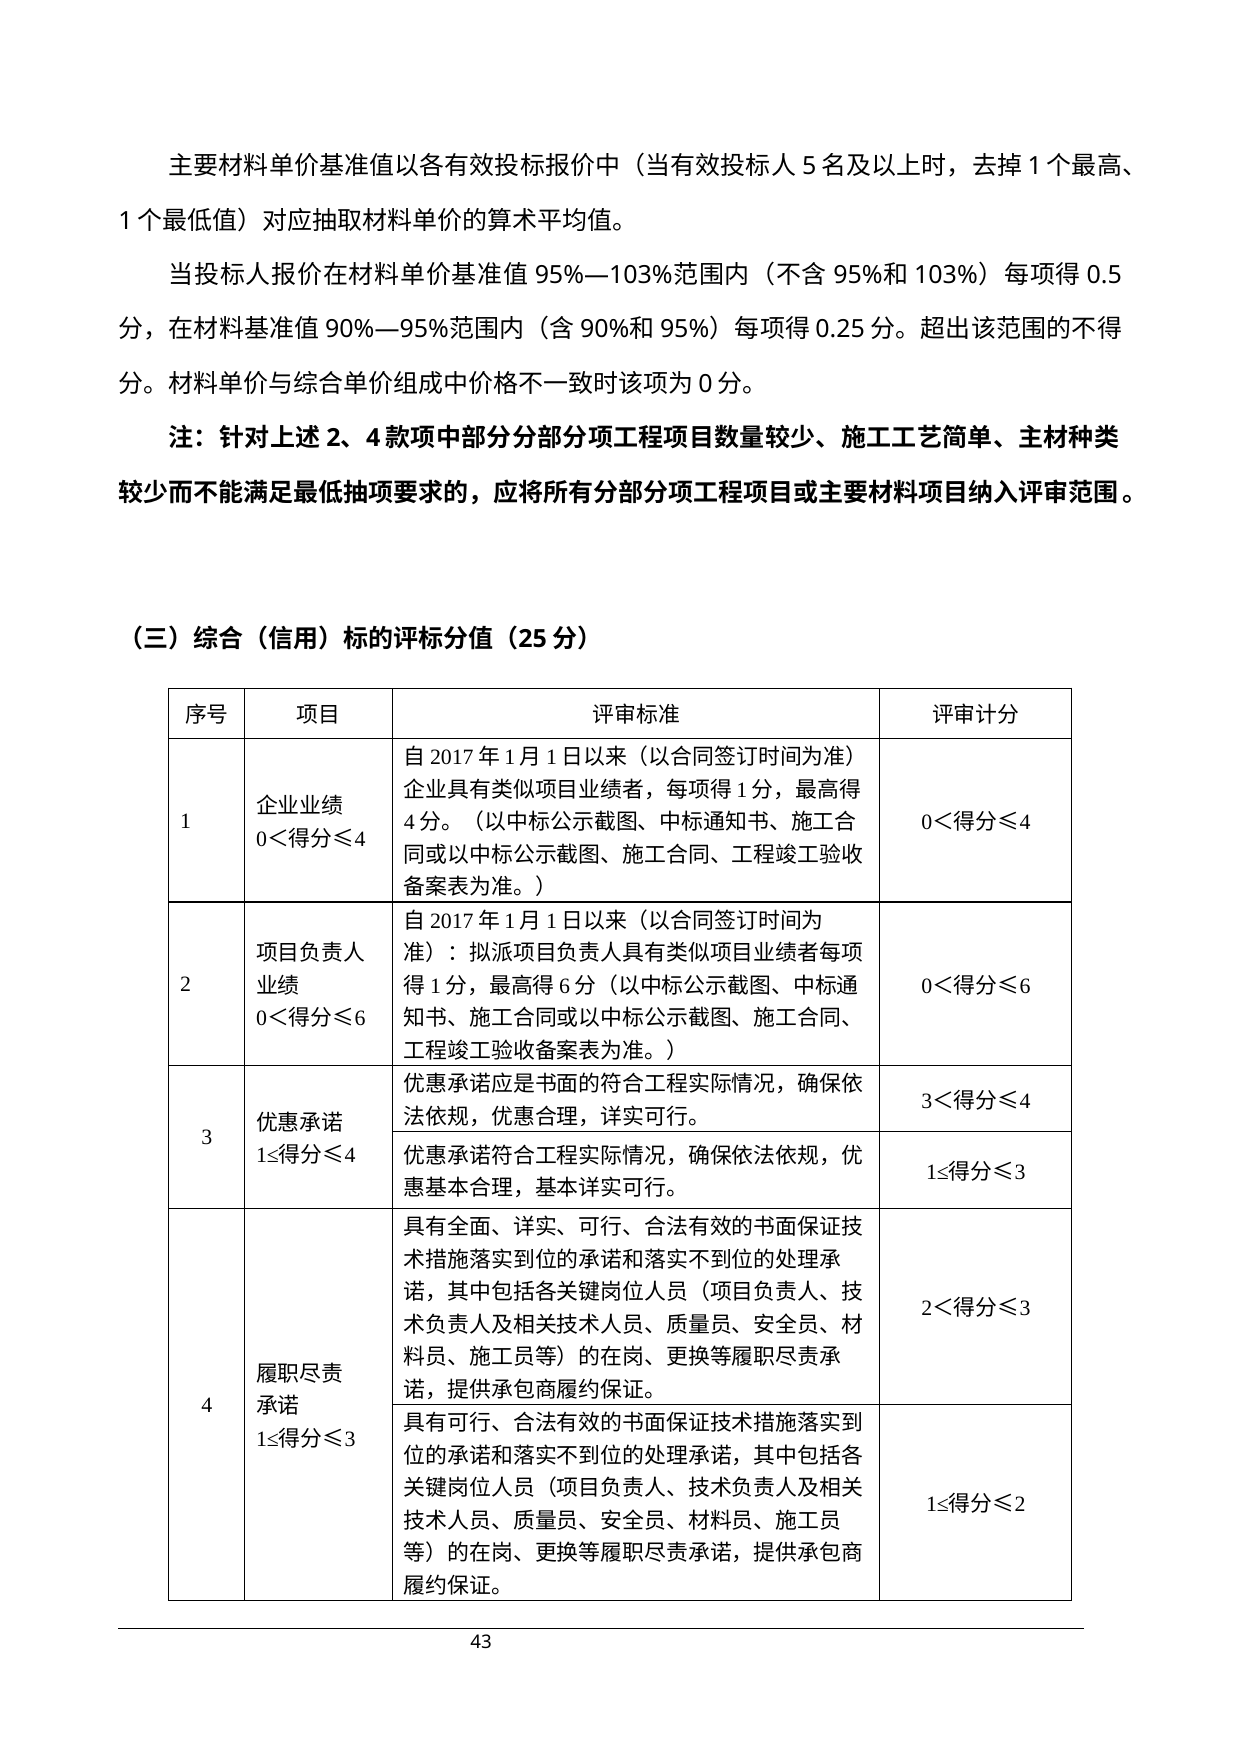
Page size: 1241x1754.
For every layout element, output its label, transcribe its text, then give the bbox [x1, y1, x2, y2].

table_header 评审标准 [393, 689, 879, 738]
table_cell 1≤得分≤3 [880, 1132, 1071, 1208]
table_cell 自2017年1月1日以来（以合同签订时间为准）：拟派项目负责人具有类似项目业绩者每项得1分，最高得6分（以中标公示截图、中标通知书、施工合同或以中标公示截图、施工合同、工程竣工验收备案表为准。） [393, 903, 879, 1065]
table_cell 具有可行、合法有效的书面保证技术措施落实到位的承诺和落实不到位的处理承诺，其中包括各关键岗位人员（项目负责人、技术负责人及相关技术人员、质量员、安全员、材料员、施工员等）的在岗、更换等履职尽责承诺，提供承包商履约保证。 [393, 1405, 879, 1600]
table_cell 具有全面、详实、可行、合法有效的书面保证技术措施落实到位的承诺和落实不到位的处理承诺，其中包括各关键岗位人员（项目负责人、技术负责人及相关技术人员、质量员、安全员、材料员、施工员等）的在岗、更换等履职尽责承诺，提供承包商履约保证。 [393, 1209, 879, 1404]
table_cell 3＜得分≤4 [880, 1066, 1071, 1131]
table_cell 企业业绩 0＜得分≤4 [245, 739, 392, 901]
table_cell 2＜得分≤3 [880, 1209, 1071, 1404]
table_cell 项目负责人业绩 0＜得分≤6 [245, 903, 392, 1065]
table_cell 优惠承诺应是书面的符合工程实际情况，确保依法依规，优惠合理，详实可行。 [393, 1066, 879, 1131]
table_cell 优惠承诺 1≤得分≤4 [245, 1066, 392, 1208]
table_cell 3 [169, 1066, 244, 1208]
table_cell 优惠承诺符合工程实际情况，确保依法依规，优惠基本合理，基本详实可行。 [393, 1132, 879, 1208]
table_header 序号 [169, 689, 244, 738]
table_cell 4 [169, 1209, 244, 1600]
text 主要材料单价基准值以各有效投标报价中（当有效投标人5名及以上时，去掉1个最高、1个最低值）对应抽取材料单价的算术平均值。 [118, 146, 1122, 236]
table_cell 1≤得分≤2 [880, 1405, 1071, 1600]
table_cell 0＜得分≤6 [880, 903, 1071, 1065]
table_cell 0＜得分≤4 [880, 739, 1071, 901]
text （三）综合（信用）标的评标分值（25分） [118, 604, 1122, 669]
table_cell 自2017年1月1日以来（以合同签订时间为准）企业具有类似项目业绩者，每项得1分，最高得4分。（以中标公示截图、中标通知书、施工合同或以中标公示截图、施工合同、工程竣工验收备案表为准。） [393, 739, 879, 901]
text 注：针对上述2、4款项中部分分部分项工程项目数量较少、施工工艺简单、主材种类较少而不能满足最低抽项要求的，应将所有分部分项工程项目或主要材料项目纳入评审范围。 [118, 418, 1122, 581]
table_cell 1 [169, 739, 244, 901]
text 当投标人报价在材料单价基准值95%—103%范围内（不含95%和103%）每项得0.5分，在材料基准值90%—95%范围内（含90%和95%）每项得0.25分。超出该范围的不得分。材料单价与综合单价组成中价格不一致时该项为0分。 [118, 254, 1122, 399]
table_cell 2 [169, 903, 244, 1065]
table_header 评审计分 [880, 689, 1071, 738]
table_cell 履职尽责 承诺 1≤得分≤3 [245, 1209, 392, 1600]
table_header 项目 [245, 689, 392, 738]
